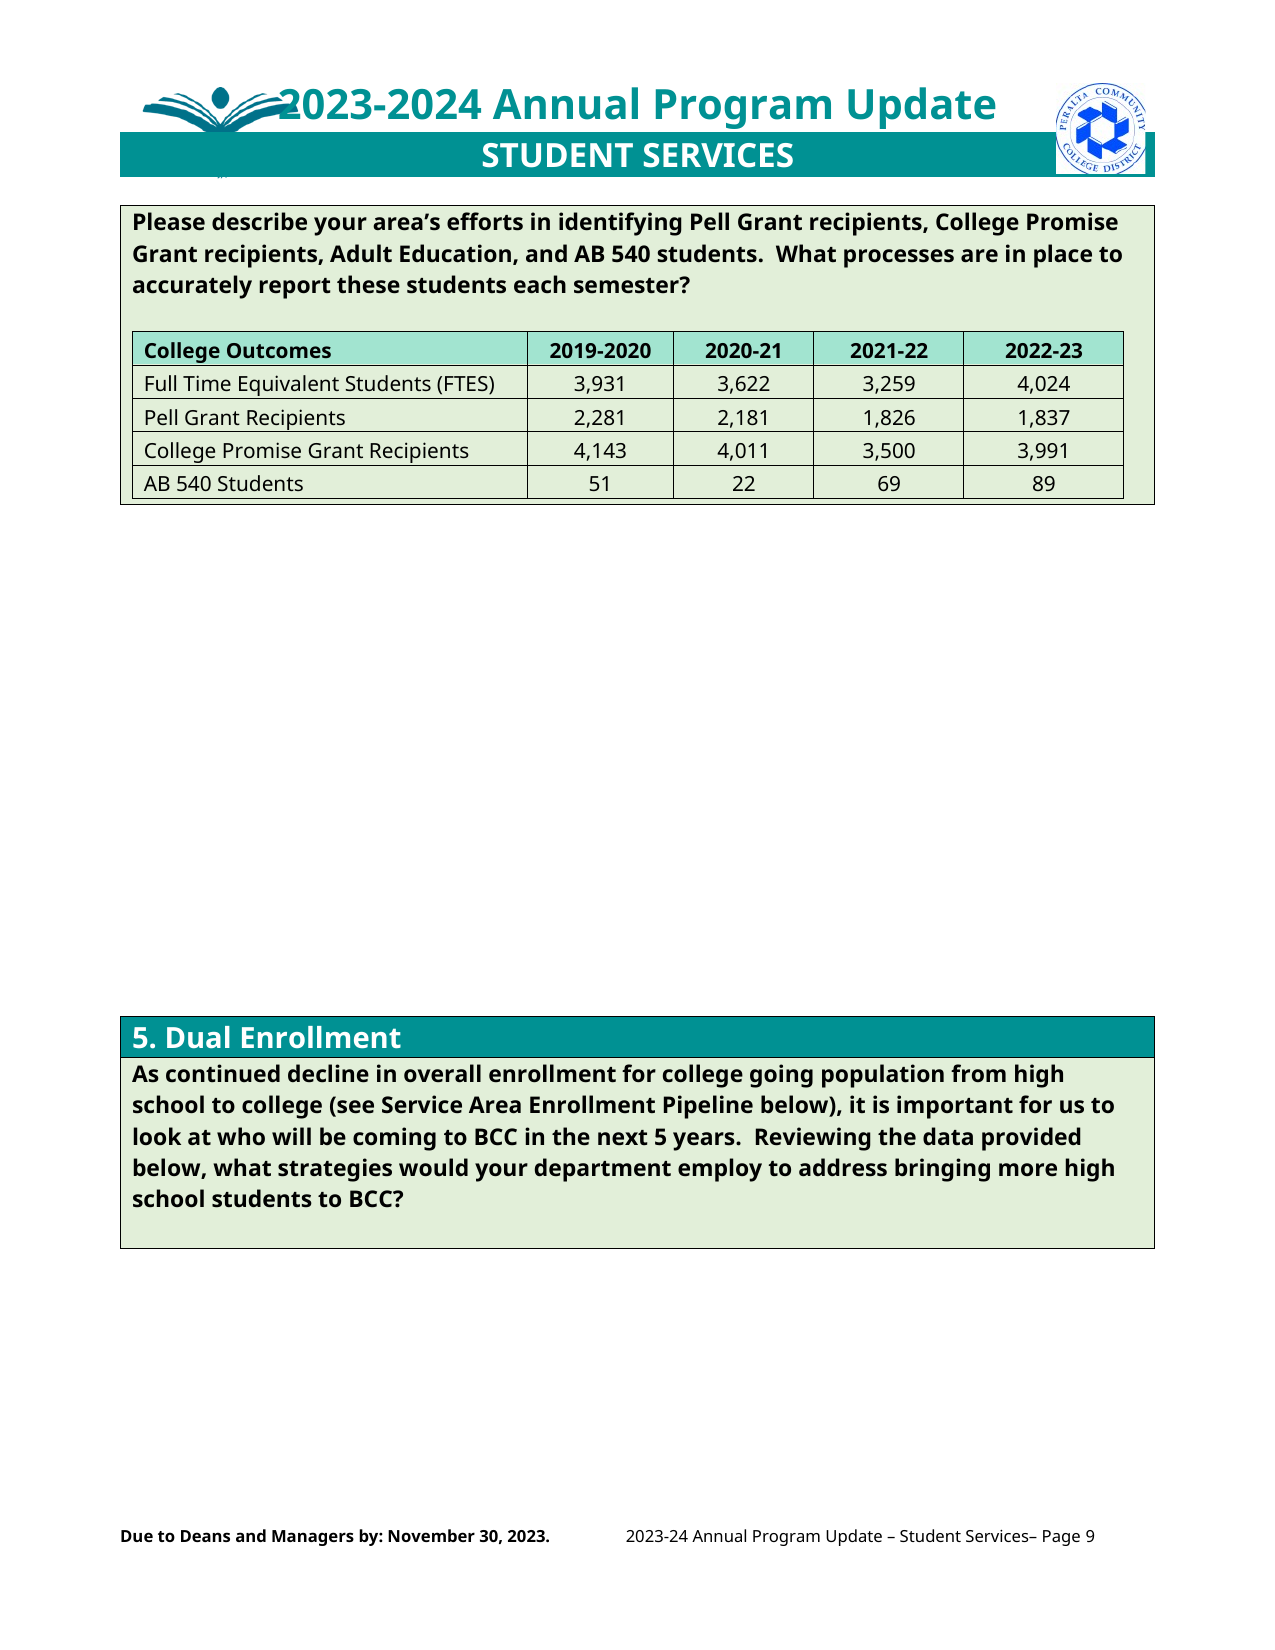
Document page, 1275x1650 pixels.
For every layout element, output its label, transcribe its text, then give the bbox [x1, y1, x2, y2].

table_header 5. Dual Enrollment [121, 1017, 1154, 1057]
picture [1056, 83, 1146, 174]
table_cell Please describe your area’s efforts in identifying Pell Grant recipients, College Promise Grant recipients, Adult Education, and AB 540 students. What processes are in place to accurately report these students each semester? [121, 206, 1154, 504]
picture [122, 87, 319, 132]
picture [309, 94, 317, 114]
picture [122, 177, 319, 182]
